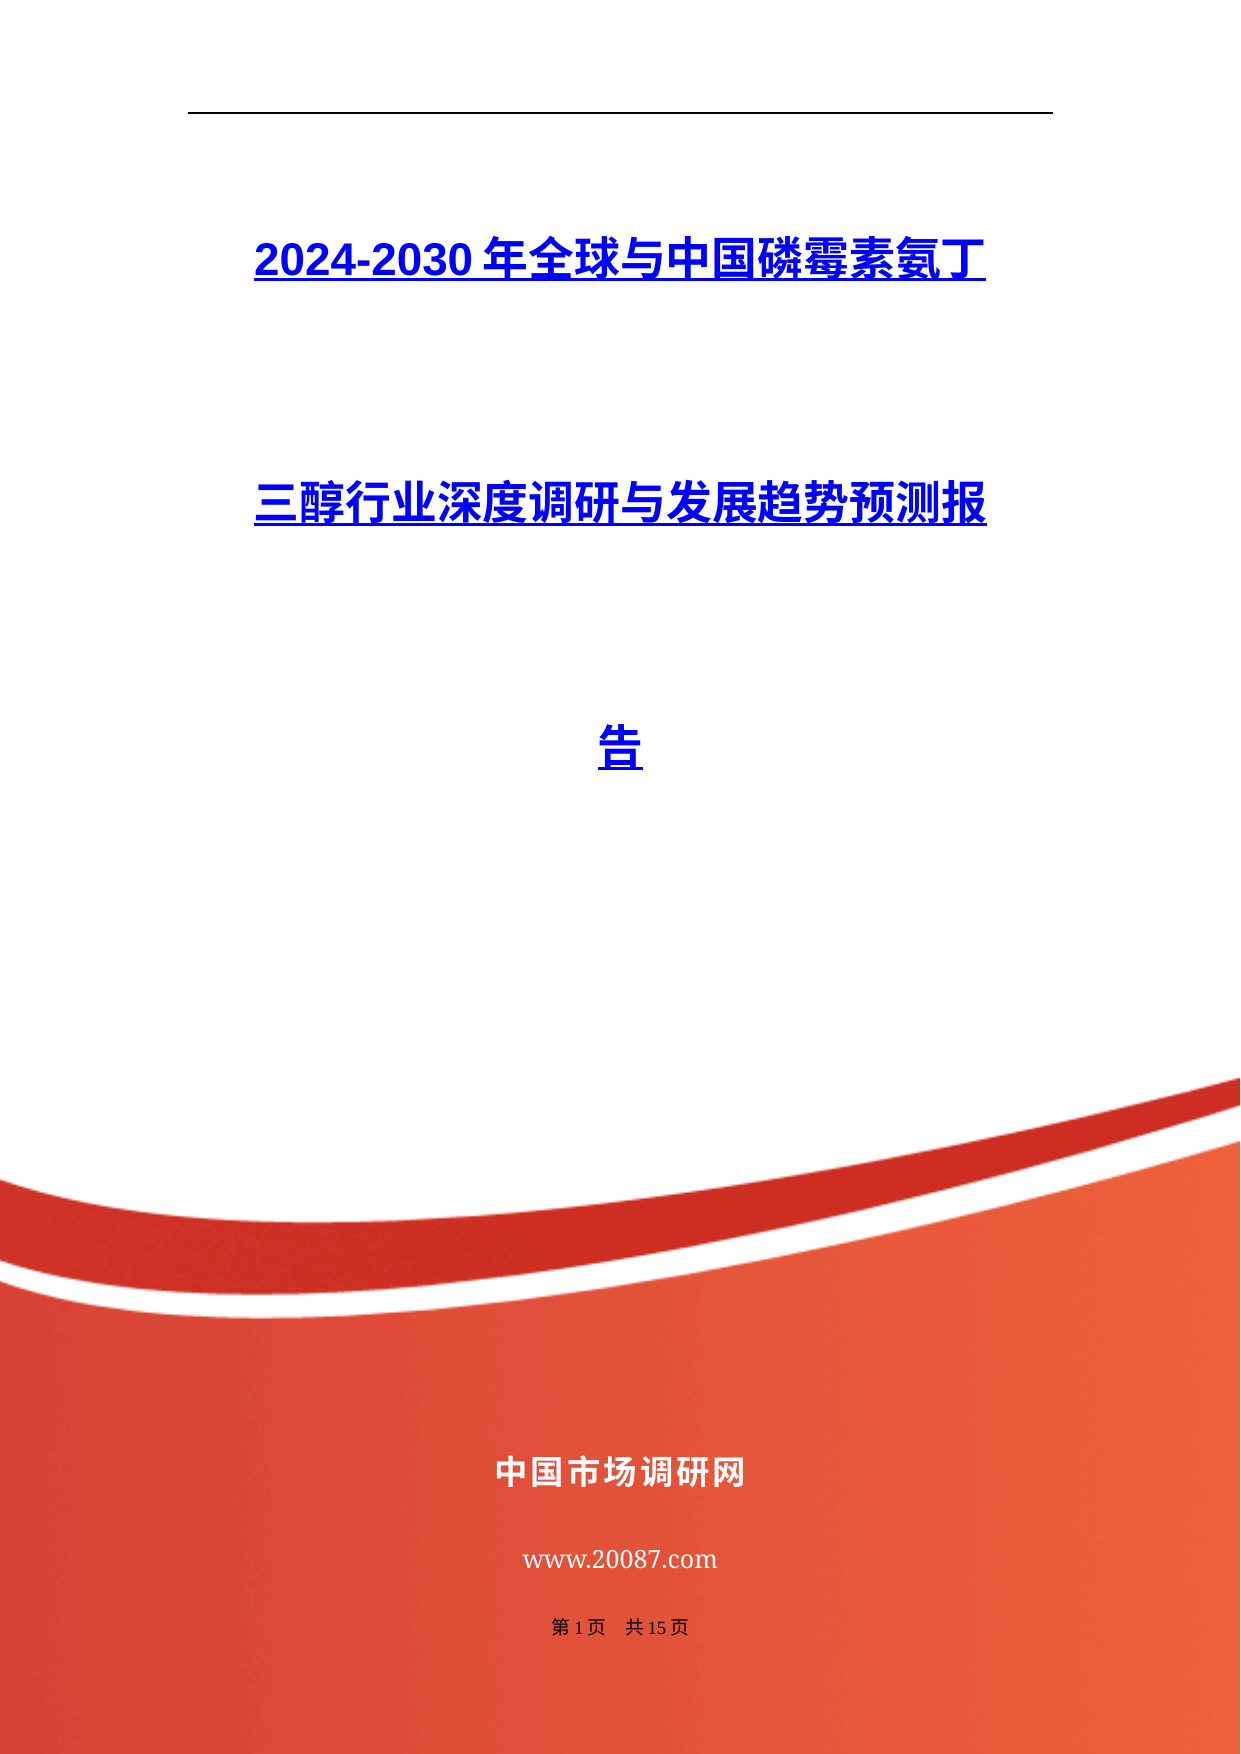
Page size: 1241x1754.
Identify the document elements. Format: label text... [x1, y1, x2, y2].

table_header 2024-2030年全球与中国磷霉素氨丁三醇行业深度调研与发展趋势预测报告 [188, 207, 1053, 871]
picture [0, 1006, 1241, 1754]
subtitle 中国市场调研网 [187, 1437, 1053, 1502]
text www.20087.com [187, 1526, 1053, 1591]
